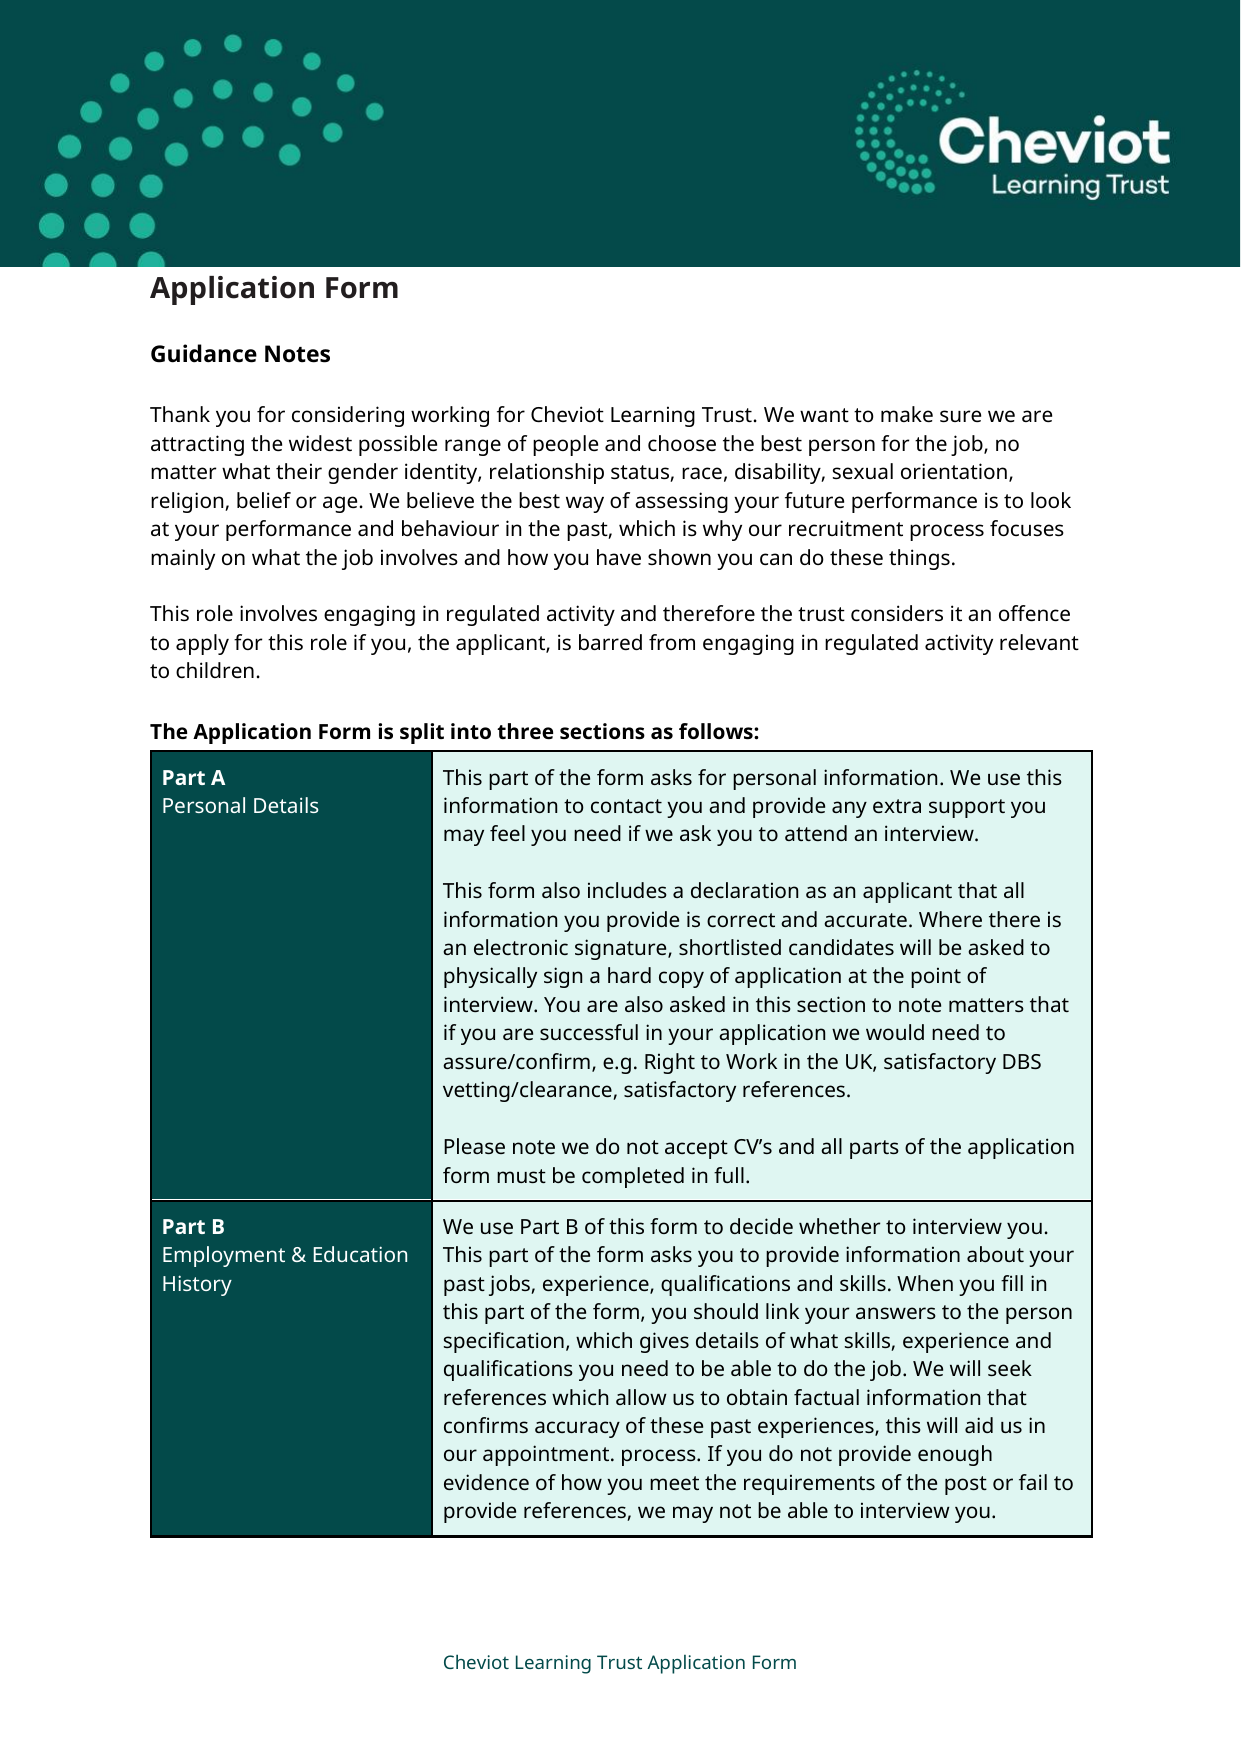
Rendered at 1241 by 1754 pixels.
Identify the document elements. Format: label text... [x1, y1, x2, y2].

picture [0, 0, 1241, 267]
text Guidance Notes [150, 338, 1090, 369]
text This role involves engaging in regulated activity and therefore the trust considers it an offence to apply for this role if you, the applicant, is barred from engaging in regulated activity relevant to children. [150, 599, 1090, 685]
text The Application Form is split into three sections as follows: [150, 717, 1090, 746]
text Application Form [150, 150, 1090, 307]
table_cell We use Part B of this form to decide whether to interview you. This part of the form asks you to provide information about your past jobs, experience, qualifications and skills. When you fill in this part of the form, you should link your answers to the person specification, which gives details of what skills, experience and qualifications you need to be able to do the job. We will seek references which allow us to obtain factual information that confirms accuracy of these past experiences, this will aid us in our appointment. process. If you do not provide enough evidence of how you meet the requirements of the post or fail to provide references, we may not be able to interview you. [433, 1202, 1091, 1535]
table_header This part of the form asks for personal information. We use this information to contact you and provide any extra support you may feel you need if we ask you to attend an interview. This form also includes a declaration as an applicant that all information you provide is correct and accurate. Where there is an electronic signature, shortlisted candidates will be asked to physically sign a hard copy of application at the point of interview. You are also asked in this section to note matters that if you are successful in your application we would need to assure/confirm, e.g. Right to Work in the UK, satisfactory DBS vetting/clearance, satisfactory references. Please note we do not accept CV’s and all parts of the application form must be completed in full. [433, 752, 1091, 1199]
text Thank you for considering working for Cheviot Learning Trust. We want to make sure we are attracting the widest possible range of people and choose the best person for the job, no matter what their gender identity, relationship status, race, disability, sexual orientation, religion, belief or age. We believe the best way of assessing your future performance is to look at your performance and behaviour in the past, which is why our recruitment process focuses mainly on what the job involves and how you have shown you can do these things. [150, 401, 1090, 571]
table_header Part A Personal Details [152, 752, 431, 1199]
table_cell Part B Employment & Education History [152, 1202, 431, 1535]
